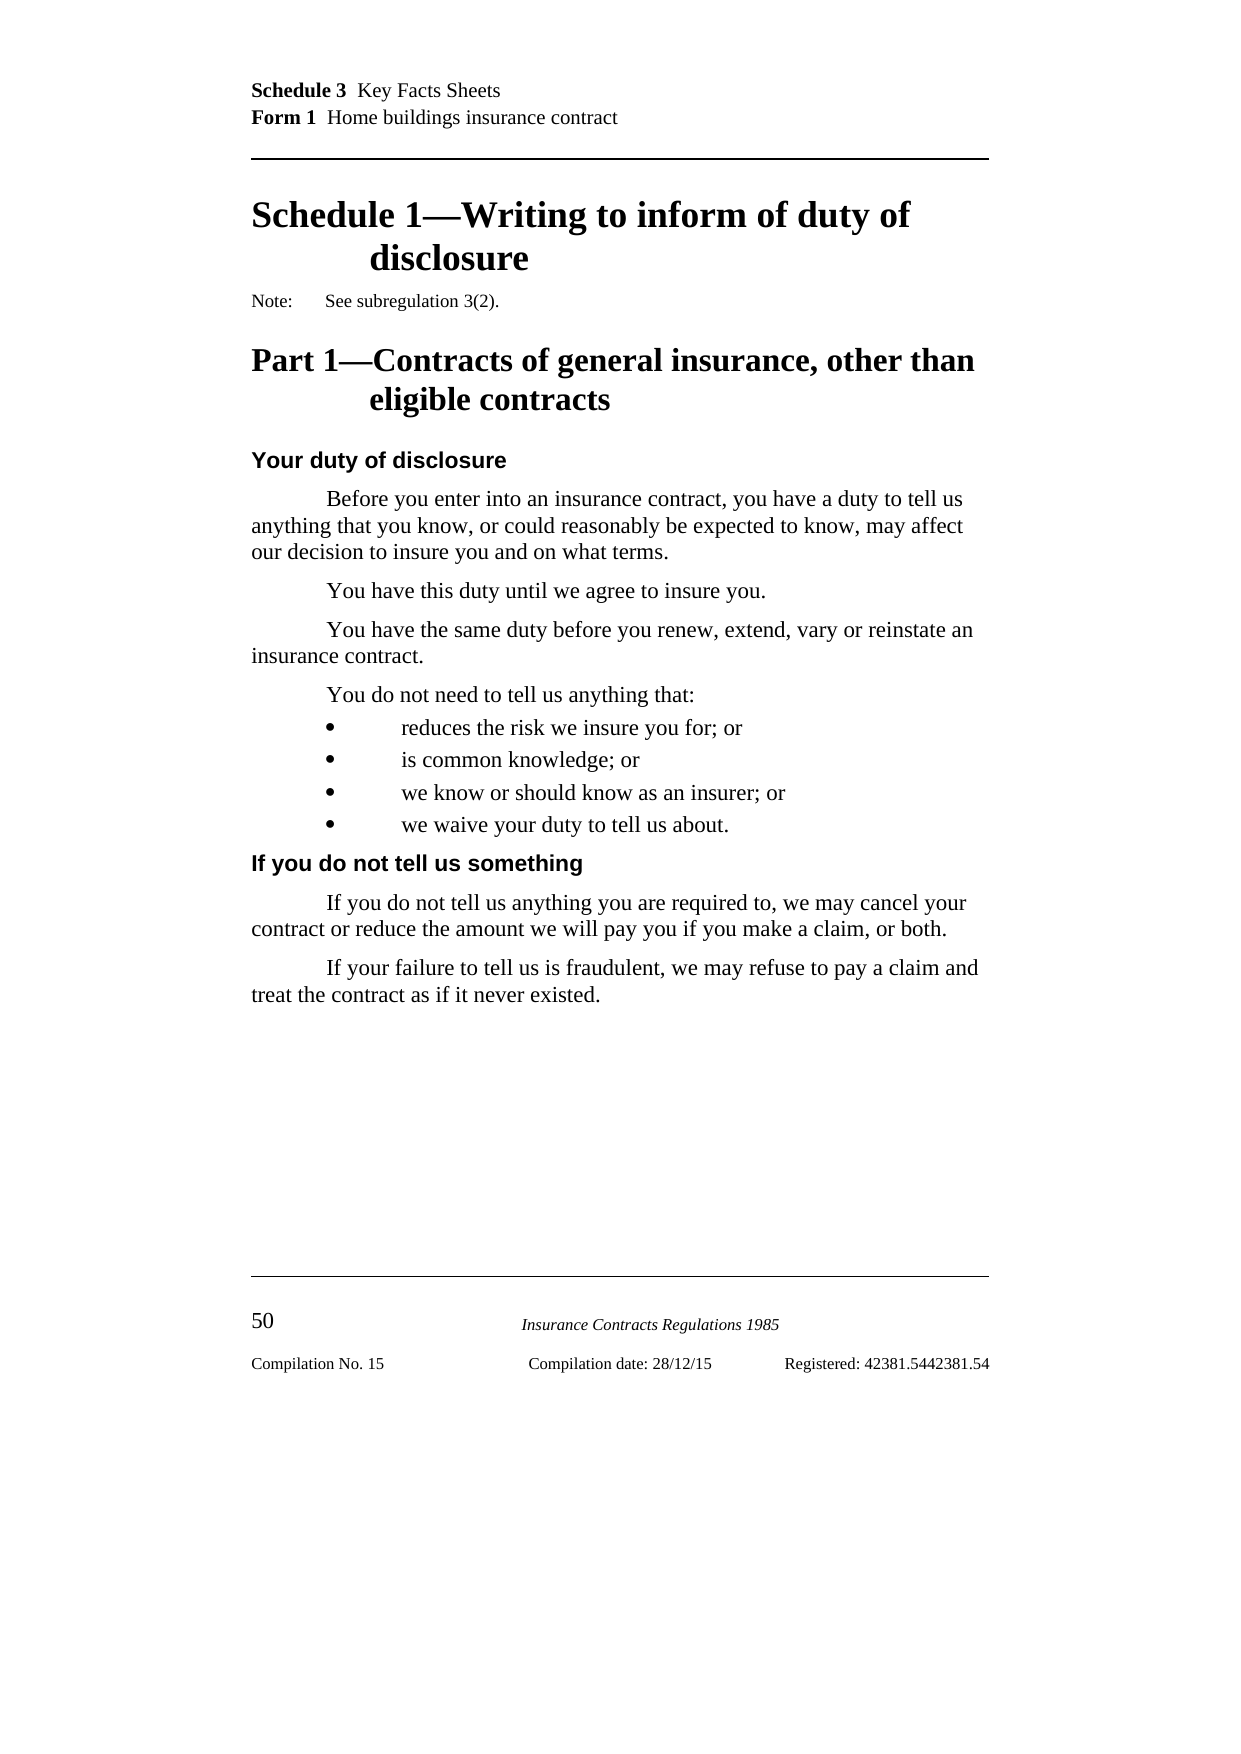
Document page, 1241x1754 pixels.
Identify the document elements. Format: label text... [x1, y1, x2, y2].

text Part 1—Contracts of general insurance, other than eligible contracts [251, 341, 989, 417]
text You do not need to tell us anything that: [251, 681, 989, 707]
text You have this duty until we agree to insure you. [251, 577, 989, 603]
list reduces the risk we insure you for; or [326, 714, 989, 740]
text Schedule 1—Writing to inform of duty of disclosure [251, 192, 989, 278]
text If you do not tell us anything you are required to, we may cancel your contract or reduce the amount we will pay you if you make a claim, or both. [251, 889, 989, 942]
text Before you enter into an insurance contract, you have a duty to tell us anything that you know, or could reasonably be expected to know, may affect our decision to insure you and on what terms. [251, 485, 989, 564]
text If your failure to tell us is fraudulent, we may refuse to pay a claim and treat the contract as if it never existed. [251, 954, 989, 1007]
text If you do not tell us something [251, 850, 989, 877]
text Your duty of disclosure [251, 447, 989, 473]
text Note: See subregulation 3(2). [251, 291, 989, 312]
text You have the same duty before you renew, extend, vary or reinstate an insurance contract. [251, 616, 989, 668]
list we know or should know as an insurer; or [326, 779, 989, 805]
list we waive your duty to tell us about. [326, 811, 989, 838]
list is common knowledge; or [326, 746, 989, 773]
